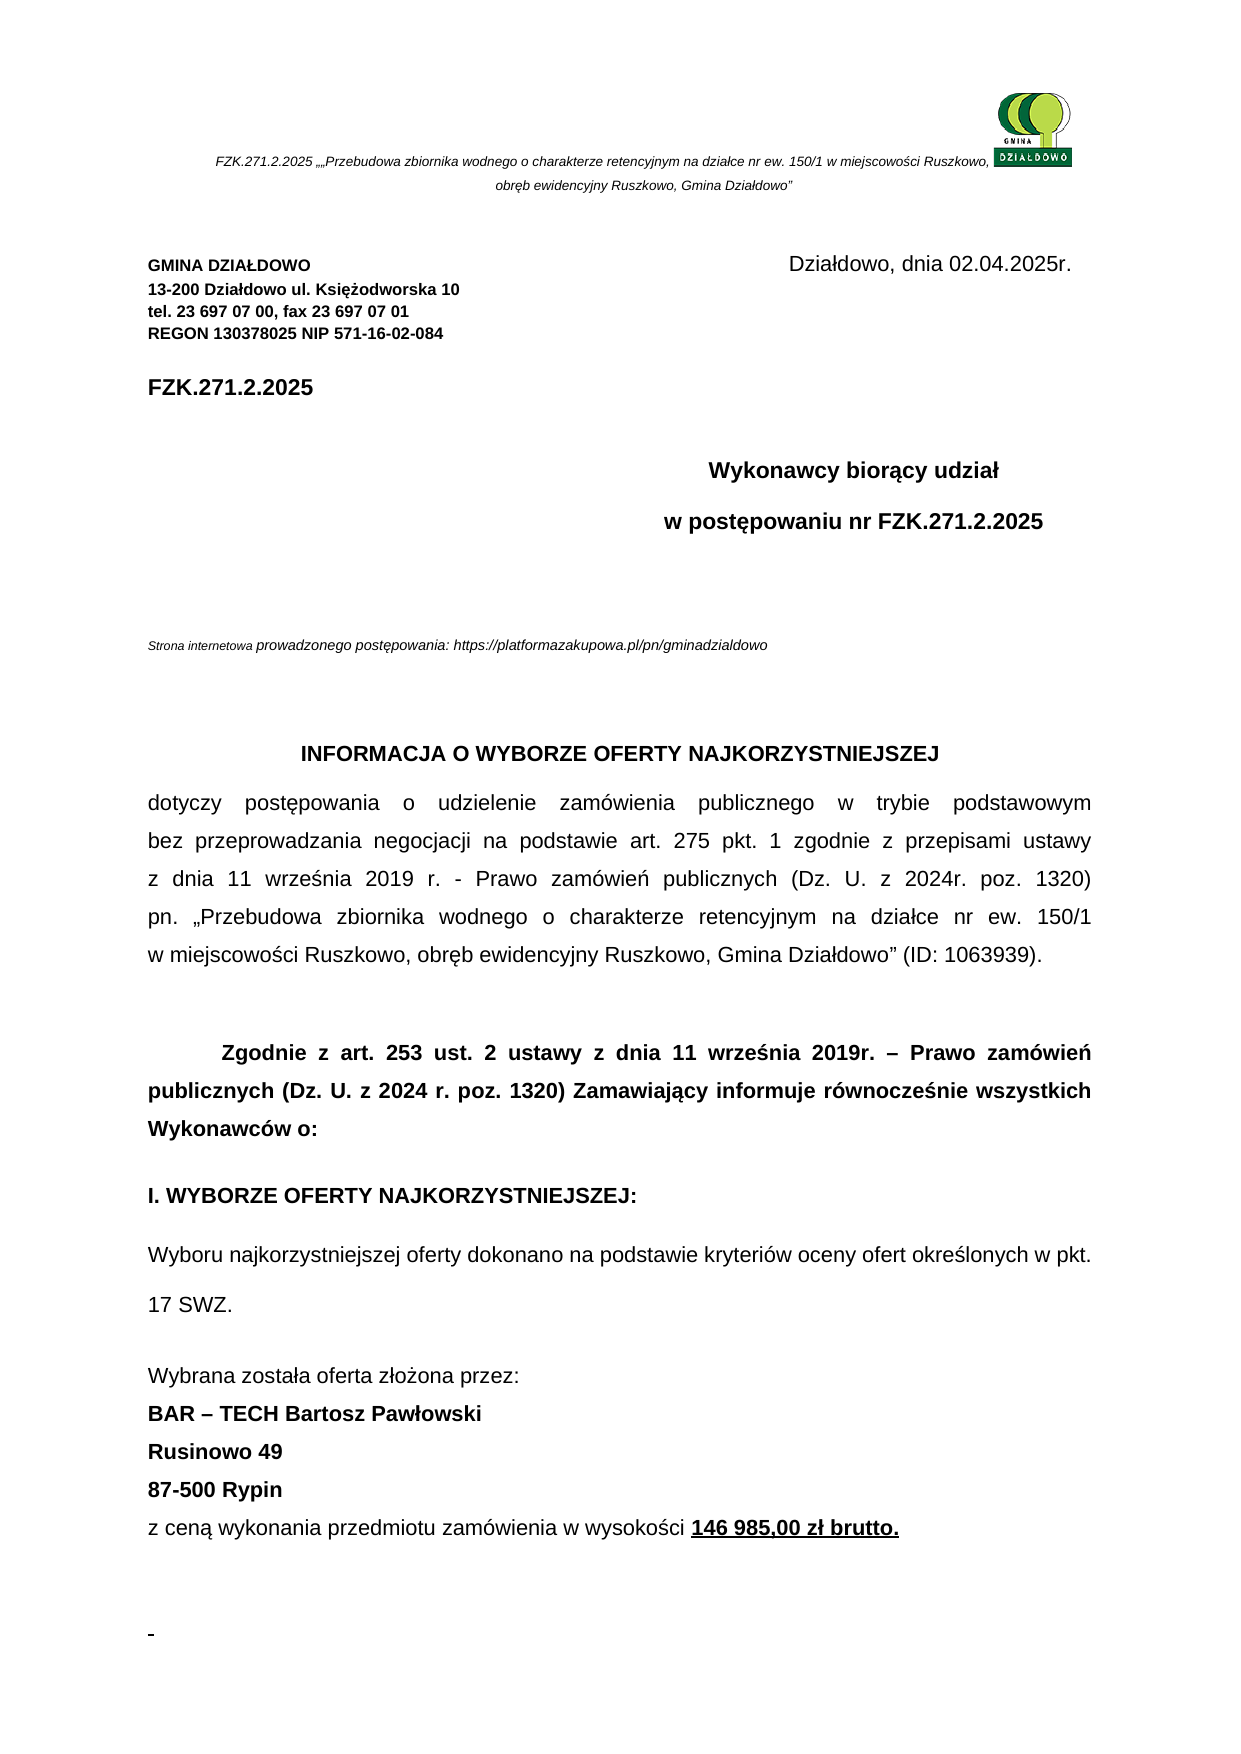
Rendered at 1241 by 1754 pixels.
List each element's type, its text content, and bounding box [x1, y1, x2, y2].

text 87-500 Rypin [148, 1477, 1093, 1502]
text BAR – TECH Bartosz Pawłowski [148, 1401, 1093, 1426]
text REGON 130378025 NIP 571-16-02-084 [148, 323, 1093, 343]
text Wykonawcy biorący udział [148, 457, 1093, 484]
subtitle dotyczy postępowania o udzielenie zamówienia publicznego w trybie podstawowym bez przeprowadzania negocjacji na podstawie art. 275 pkt. 1 zgodnie z przepisami ustawy z dnia 11 września 2019 r. - Prawo zamówień publicznych (Dz. U. z 2024r. poz. 1320) pn. „Przebudowa zbiornika wodnego o charakterze retencyjnym na działce nr ew. 150/1 w miejscowości Ruszkowo, obręb ewidencyjny Ruszkowo, Gmina Działdowo” (ID: 1063939). [148, 790, 1093, 967]
text w postępowaniu nr FZK.271.2.2025 [148, 508, 1093, 535]
subtitle Zgodnie z art. 253 ust. 2 ustawy z dnia 11 września 2019r. – Prawo zamówień publicznych (Dz. U. z 2024 r. poz. 1320) Zamawiający informuje równocześnie wszystkich Wykonawców o: [148, 1040, 1093, 1141]
text Wyboru najkorzystniejszej oferty dokonano na podstawie kryteriów oceny ofert określonych w pkt. 17 SWZ. [148, 1241, 1093, 1317]
picture [993, 93, 1072, 167]
text Rusinowo 49 [148, 1439, 1093, 1464]
text I. WYBORZE OFERTY NAJKORZYSTNIEJSZEJ: [148, 1183, 1093, 1208]
text Wybrana została oferta złożona przez: [148, 1363, 1093, 1388]
text GMINA DZIAŁDOWO Działdowo, dnia 02.04.2025r. [148, 250, 1093, 276]
text 13-200 Działdowo ul. Księżodworska 10 [148, 279, 1093, 299]
text z ceną wykonania przedmiotu zamówienia w wysokości 146 985,00 zł brutto. [148, 1514, 1093, 1539]
text tel. 23 697 07 00, fax 23 697 07 01 [148, 301, 1093, 321]
text INFORMACJA O WYBORZE OFERTY NAJKORZYSTNIEJSZEJ [148, 740, 1093, 766]
text FZK.271.2.2025 [148, 373, 1093, 400]
text Strona internetowa prowadzonego postępowania: https://platformazakupowa.pl/pn/gminadzialdowo [148, 636, 1093, 653]
